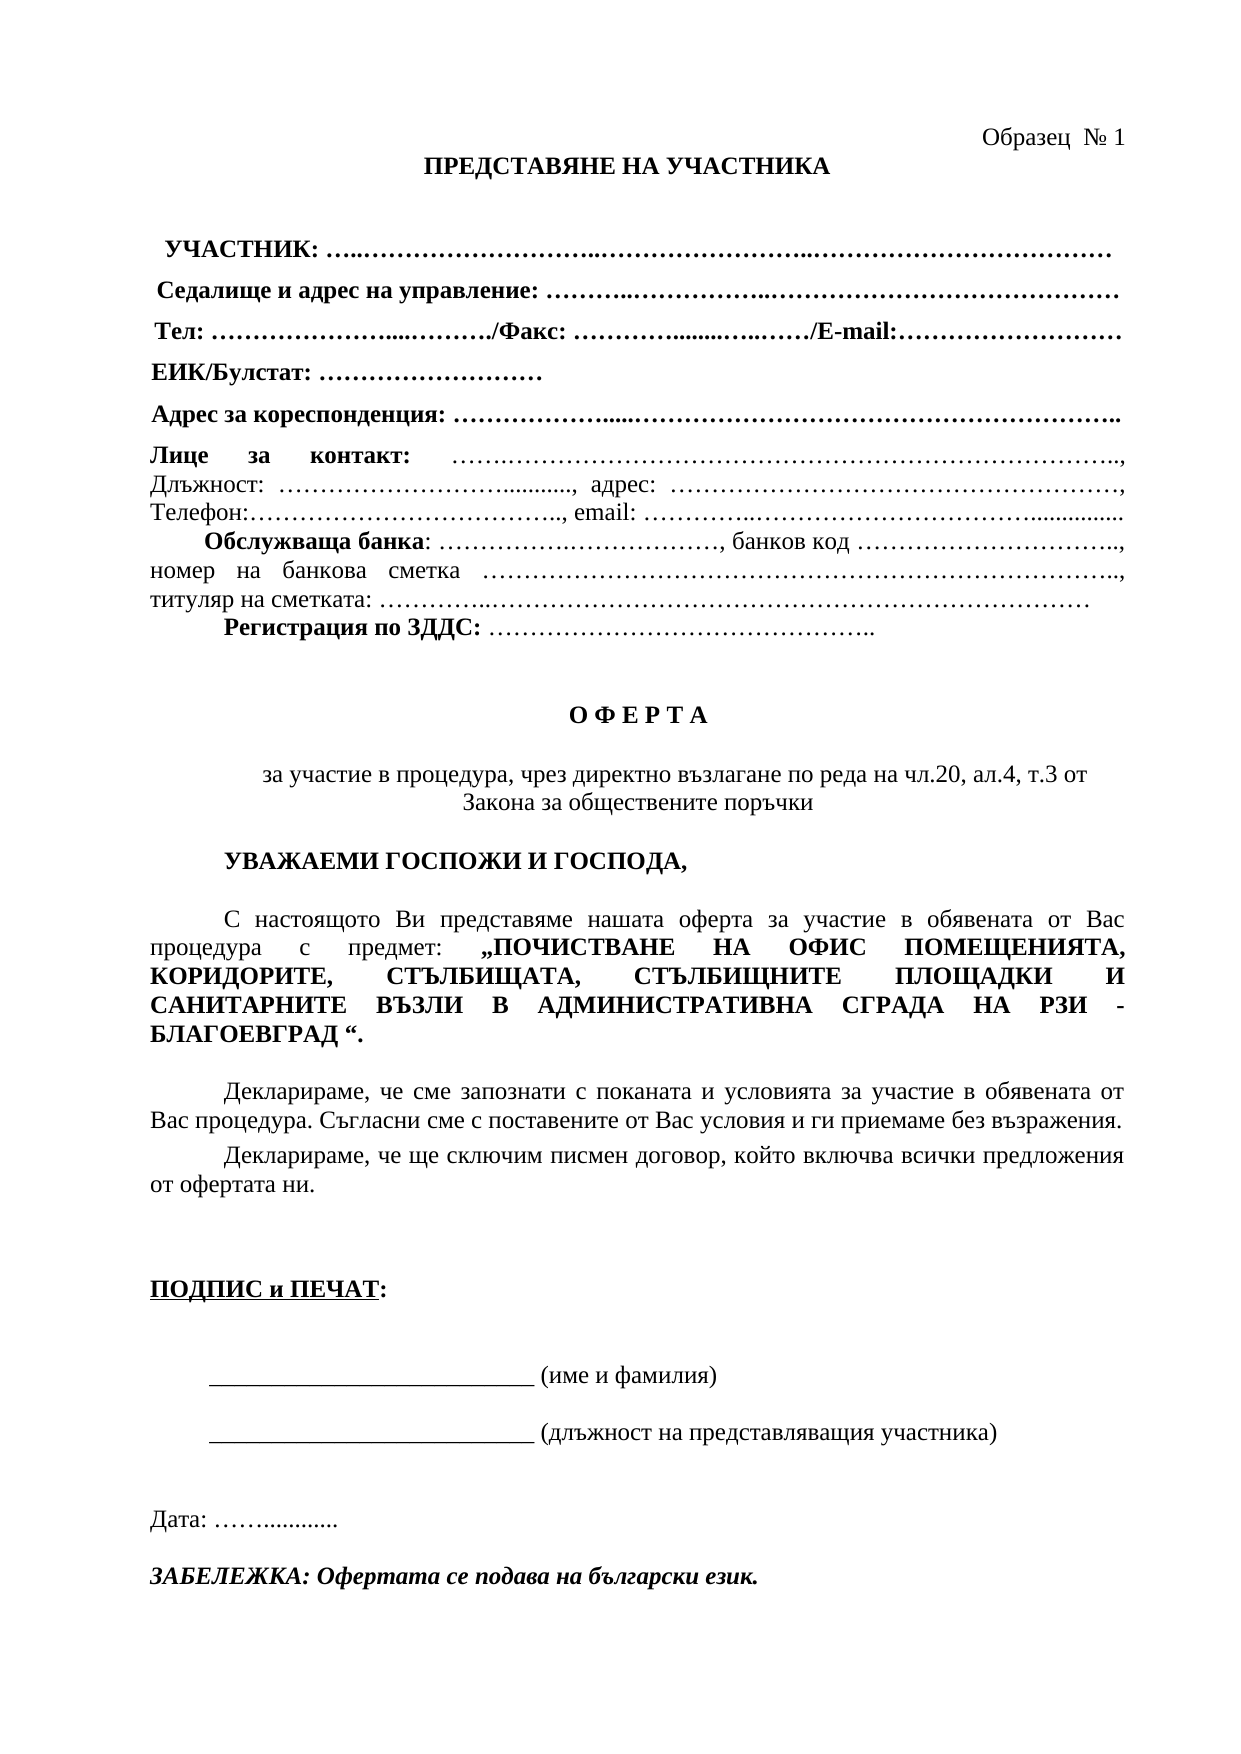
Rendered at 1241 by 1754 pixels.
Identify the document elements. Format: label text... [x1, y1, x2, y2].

text Седалище и адрес на управление: ………..……………..…………………………………… [151, 275, 1126, 304]
text Адрес за кореспонденция: ……………….....………………………………………………….. [151, 399, 1126, 427]
text Лице за контакт: …….……………………………………………………………….., Длъжност: ………………………..........., адрес: ………………………………………………, Телефон:……………………………….., email: …………..……………………………............... [150, 440, 1126, 526]
text О Ф Е Р Т А [150, 700, 1126, 729]
text ПРЕДСТАВЯНЕ НА УЧАСТНИКА [386, 151, 1126, 180]
text __________________________ (длъжност на представляващия участника) [150, 1417, 1126, 1446]
text ЕИК/Булстат: ……………………… [151, 357, 1126, 386]
text Образец № 1 [814, 122, 1126, 151]
text Регистрация по ЗДДС: ……………………………………….. [150, 612, 1126, 641]
text Декларираме, че ще сключим писмен договор, който включва всички предложения от офертата ни. [150, 1140, 1126, 1197]
text Обслужваща банка: …………….………………, банков код ………………………….., номер на банкова сметка ………………………………………………………………….., титуляр на сметката: …………..……………………………………………………………… [150, 526, 1126, 612]
text Тел: …………………....………./Факс: …………........…..……/Е-mail:……………………… [151, 316, 1126, 345]
text Декларираме, че сме запознати с поканата и условията за участие в обявената от Вас процедура. Съгласни сме с поставените от Вас условия и ги приемаме без възражения. [150, 1076, 1126, 1134]
text С настоящото Ви представяме нашата оферта за участие в обявената от Вас процедура с предмет: „ПОЧИСТВАНЕ НА ОФИС ПОМЕЩЕНИЯТА, КОРИДОРИТЕ, СТЪЛБИЩАТА, СТЪЛБИЩНИТЕ ПЛОЩАДКИ И САНИТАРНИТЕ ВЪЗЛИ В АДМИНИСТРАТИВНА СГРАДА НА РЗИ - БЛАГОЕВГРАД “. [150, 904, 1126, 1047]
text Дата: ……............ [150, 1504, 1021, 1532]
text ЗАБЕЛЕЖКА: Офертата се подава на български език. [150, 1561, 1126, 1590]
text УЧАСТНИК: …..………………………..……………………..……………………………… [150, 234, 1126, 262]
text УВАЖАЕМИ ГОСПОЖИ И ГОСПОДА, [150, 846, 1126, 875]
text __________________________ (име и фамилия) [150, 1360, 1126, 1389]
text ПОДПИС и ПЕЧАТ: [150, 1274, 1126, 1302]
text за участие в процедура, чрез директно възлагане по реда на чл.20, ал.4, т.3 от Закона за обществените поръчки [150, 759, 1126, 816]
